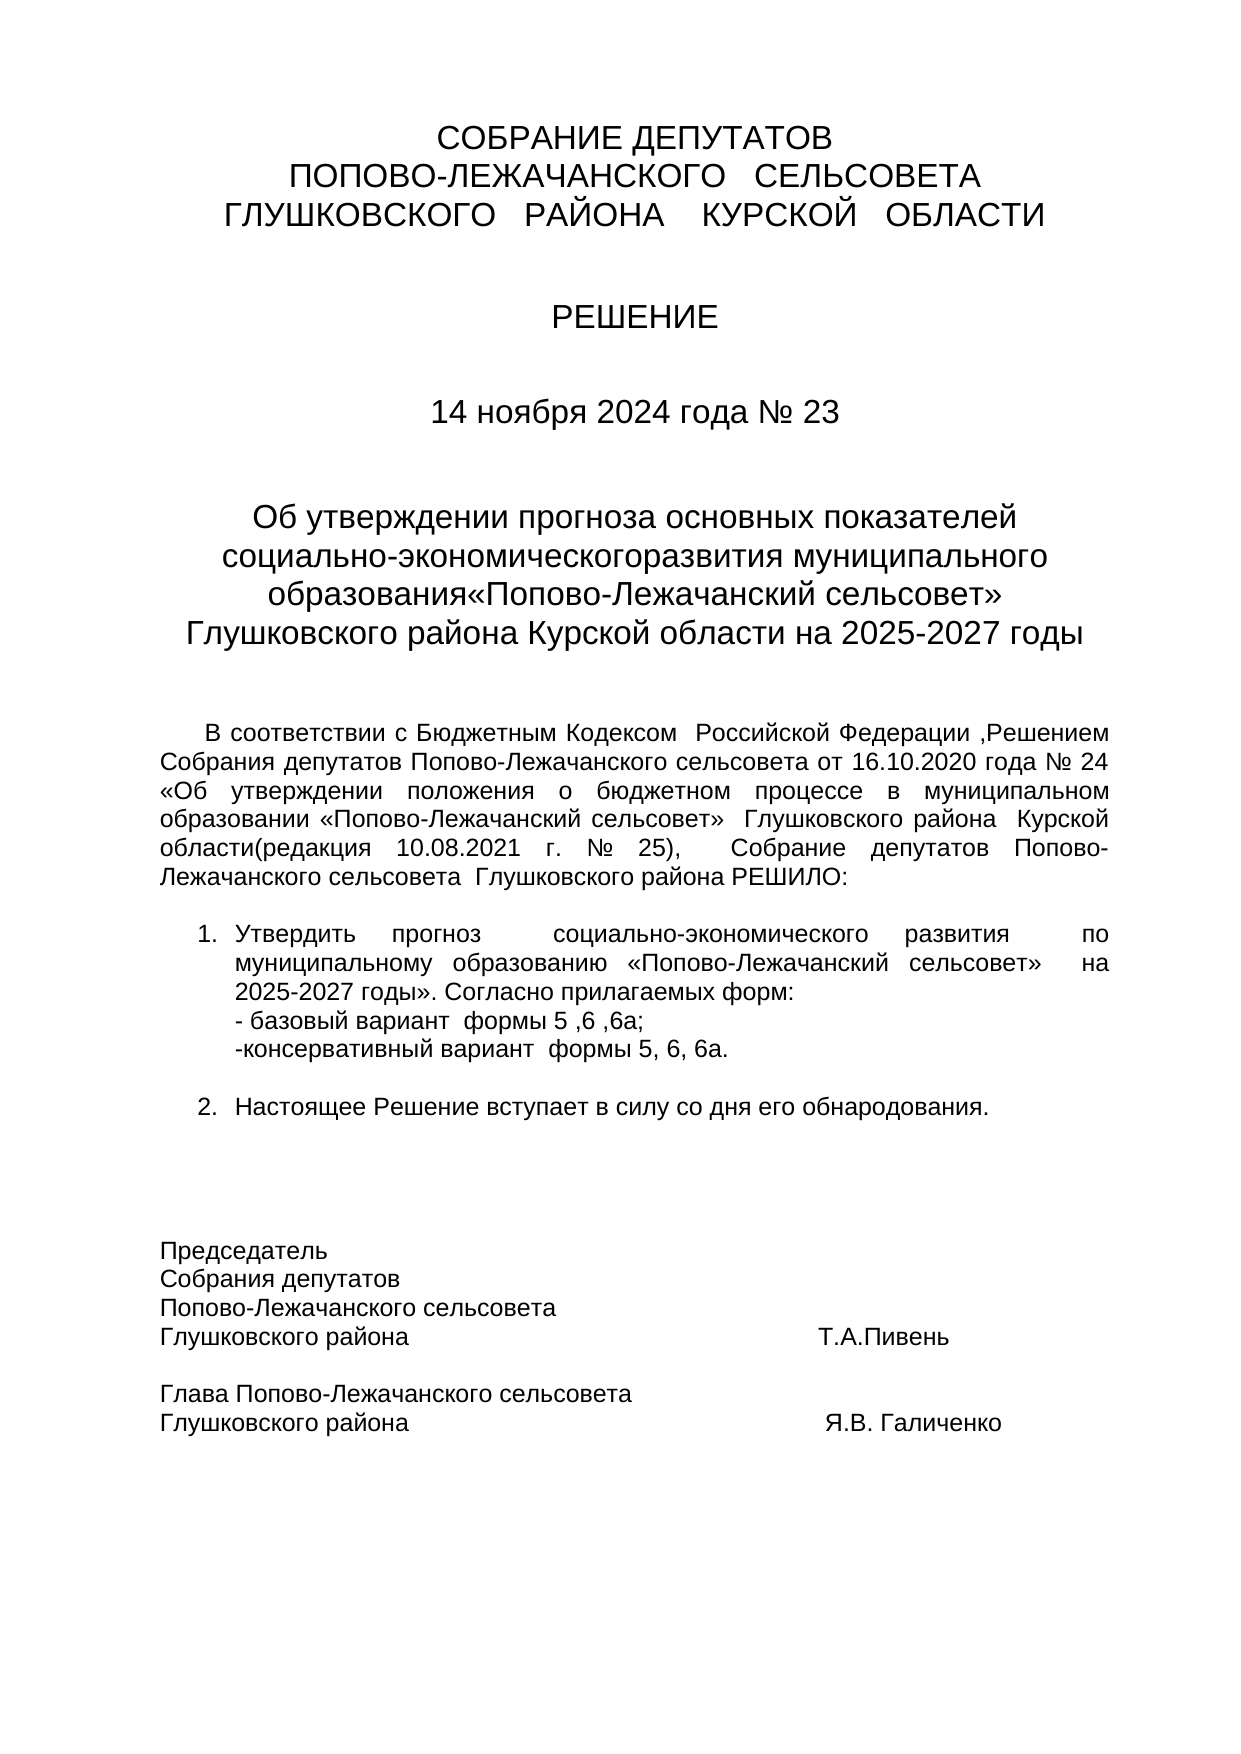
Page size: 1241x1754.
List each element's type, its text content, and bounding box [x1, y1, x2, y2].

text Попово-Лежачанского сельсовета [159, 1293, 1110, 1322]
text Собрания депутатов [159, 1264, 1110, 1293]
text В соответствии с Бюджетным Кодексом Российской Федерации ,Решением Собрания депутатов Попово-Лежачанского сельсовета от 16.10.2020 года № 24 «Об утверждении положения о бюджетном процессе в муниципальном образовании «Попово-Лежачанский сельсовет» Глушковского района Курской области(редакция 10.08.2021 г. № 25), Собрание депутатов Попово-Лежачанского сельсовета Глушковского района РЕШИЛО: [159, 718, 1110, 891]
list Настоящее Решение вступает в силу со дня его обнародования. [197, 1092, 1110, 1121]
text Глушковского района Я.В. Галиченко [159, 1408, 1110, 1437]
text СОБРАНИЕ ДЕПУТАТОВ [159, 118, 1110, 157]
text ГЛУШКОВСКОГО РАЙОНА КУРСКОЙ ОБЛАСТИ [159, 195, 1110, 233]
text Глушковского района Курской области на 2025-2027 годы [159, 613, 1110, 651]
text Глушковского района Т.А.Пивень [159, 1322, 1110, 1351]
text - базовый вариант формы 5 ,6 ,6а; [234, 1006, 1110, 1034]
text РЕШЕНИЕ [159, 297, 1110, 336]
text 14 ноября 2024 года № 23 [159, 397, 1110, 430]
text Глава Попово-Лежачанского сельсовета [159, 1379, 1110, 1408]
text Об утверждении прогноза основных показателей социально-экономическогоразвития муниципального образования«Попово-Лежачанский сельсовет» [159, 497, 1110, 613]
text Председатель [159, 1236, 1110, 1264]
list Утвердить прогноз социально-экономического развития по муниципальному образованию «Попово-Лежачанский сельсовет» на 2025-2027 годы». Согласно прилагаемых форм: [197, 919, 1110, 1006]
text -консервативный вариант формы 5, 6, 6а. [234, 1034, 1110, 1063]
text ПОПОВО-ЛЕЖАЧАНСКОГО СЕЛЬСОВЕТА [159, 157, 1110, 195]
